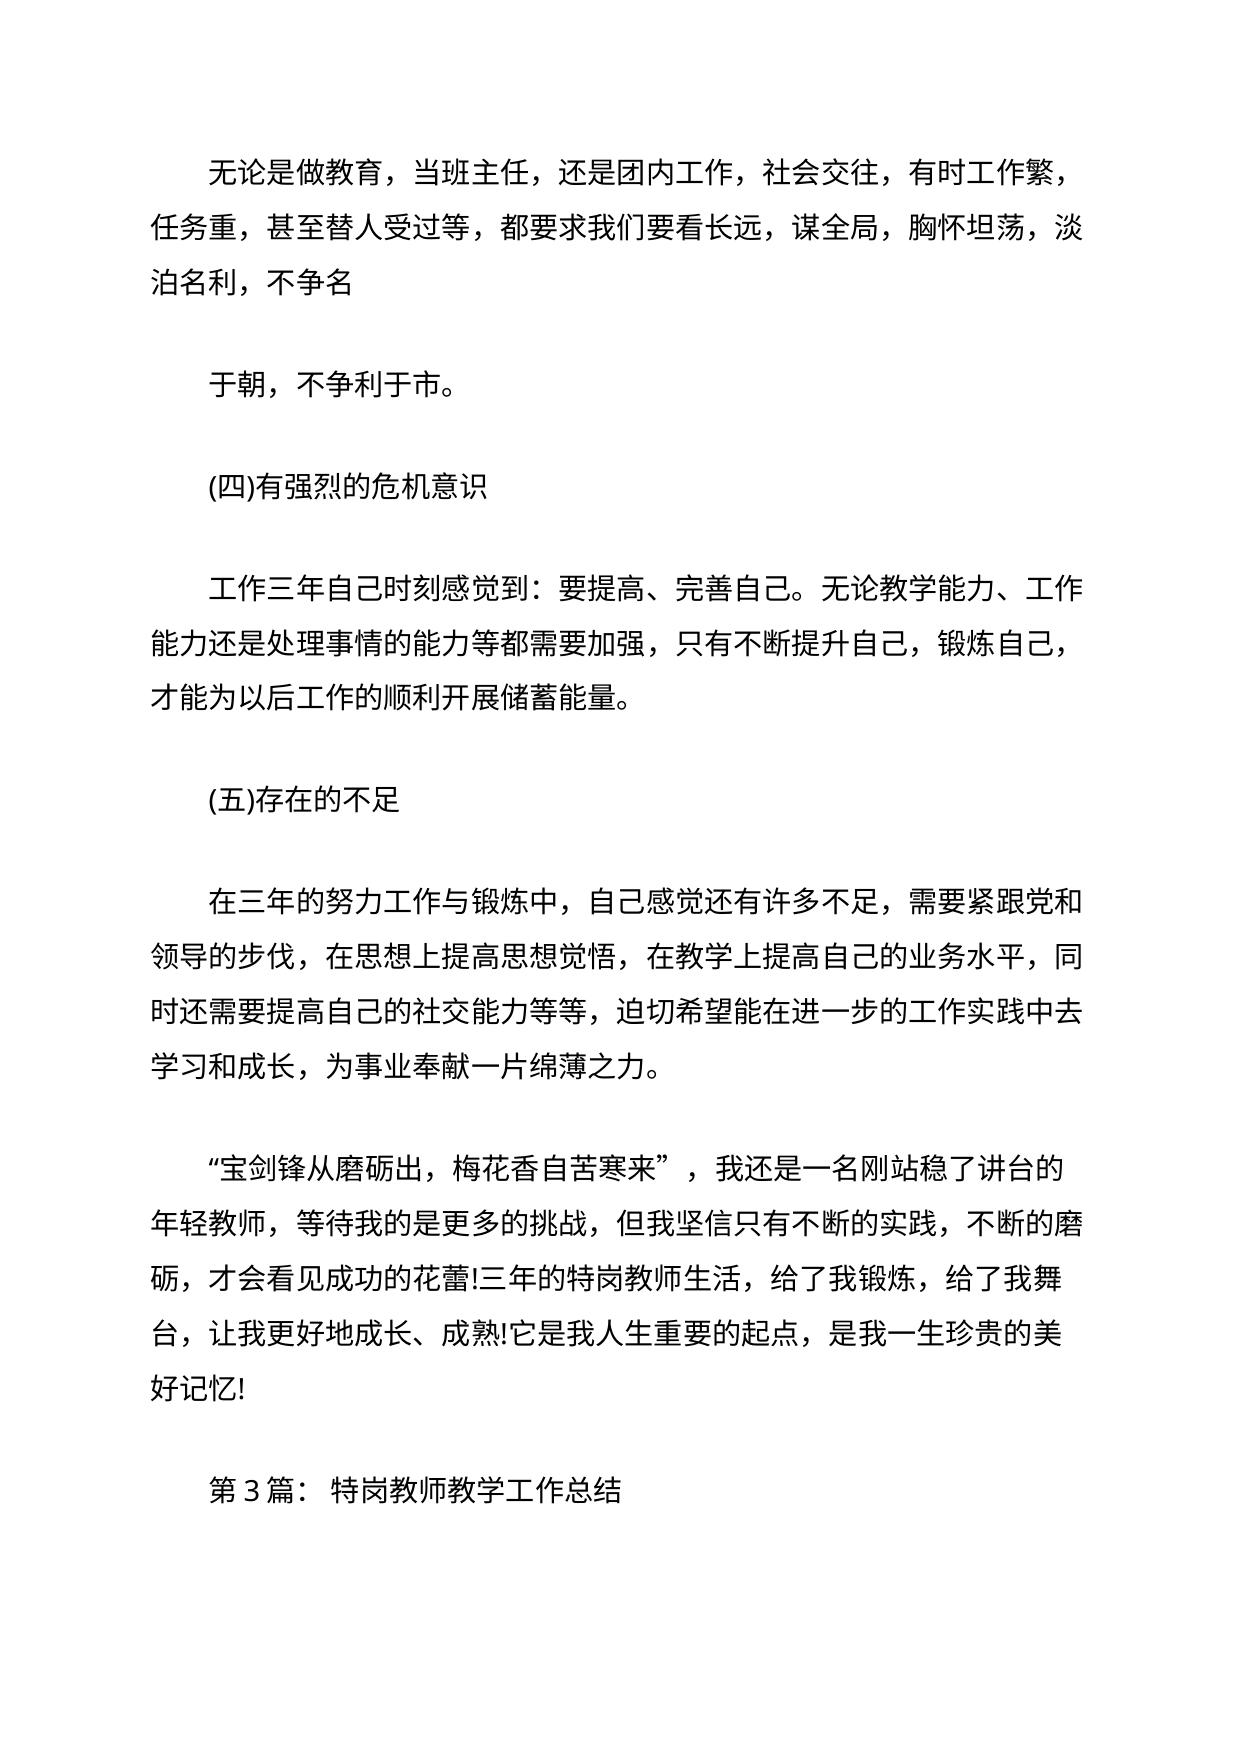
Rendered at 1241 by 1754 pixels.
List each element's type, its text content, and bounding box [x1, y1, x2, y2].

text 工作三年自己时刻感觉到：要提高、完善自己。无论教学能力、工作能力还是处理事情的能力等都需要加强，只有不断提升自己，锻炼自己，才能为以后工作的顺利开展储蓄能量。 [150, 565, 1090, 717]
text 于朝，不争利于市。 [150, 362, 1090, 404]
text (四)有强烈的危机意识 [150, 463, 1090, 506]
text 在三年的努力工作与锻炼中，自己感觉还有许多不足，需要紧跟党和领导的步伐，在思想上提高思想觉悟，在教学上提高自己的业务水平，同时还需要提高自己的社交能力等等，迫切希望能在进一步的工作实践中去学习和成长，为事业奉献一片绵薄之力。 [150, 879, 1090, 1086]
text 无论是做教育，当班主任，还是团内工作，社会交往，有时工作繁，任务重，甚至替人受过等，都要求我们要看长远，谋全局，胸怀坦荡，淡泊名利，不争名 [150, 150, 1090, 302]
text (五)存在的不足 [150, 777, 1090, 819]
text 第3篇： 特岗教师教学工作总结 [150, 1467, 1090, 1509]
text “宝剑锋从磨砺出，梅花香自苦寒来”，我还是一名刚站稳了讲台的年轻教师，等待我的是更多的挑战，但我坚信只有不断的实践，不断的磨砺，才会看见成功的花蕾!三年的特岗教师生活，给了我锻炼，给了我舞台，让我更好地成长、成熟!它是我人生重要的起点，是我一生珍贵的美好记忆! [150, 1145, 1090, 1408]
